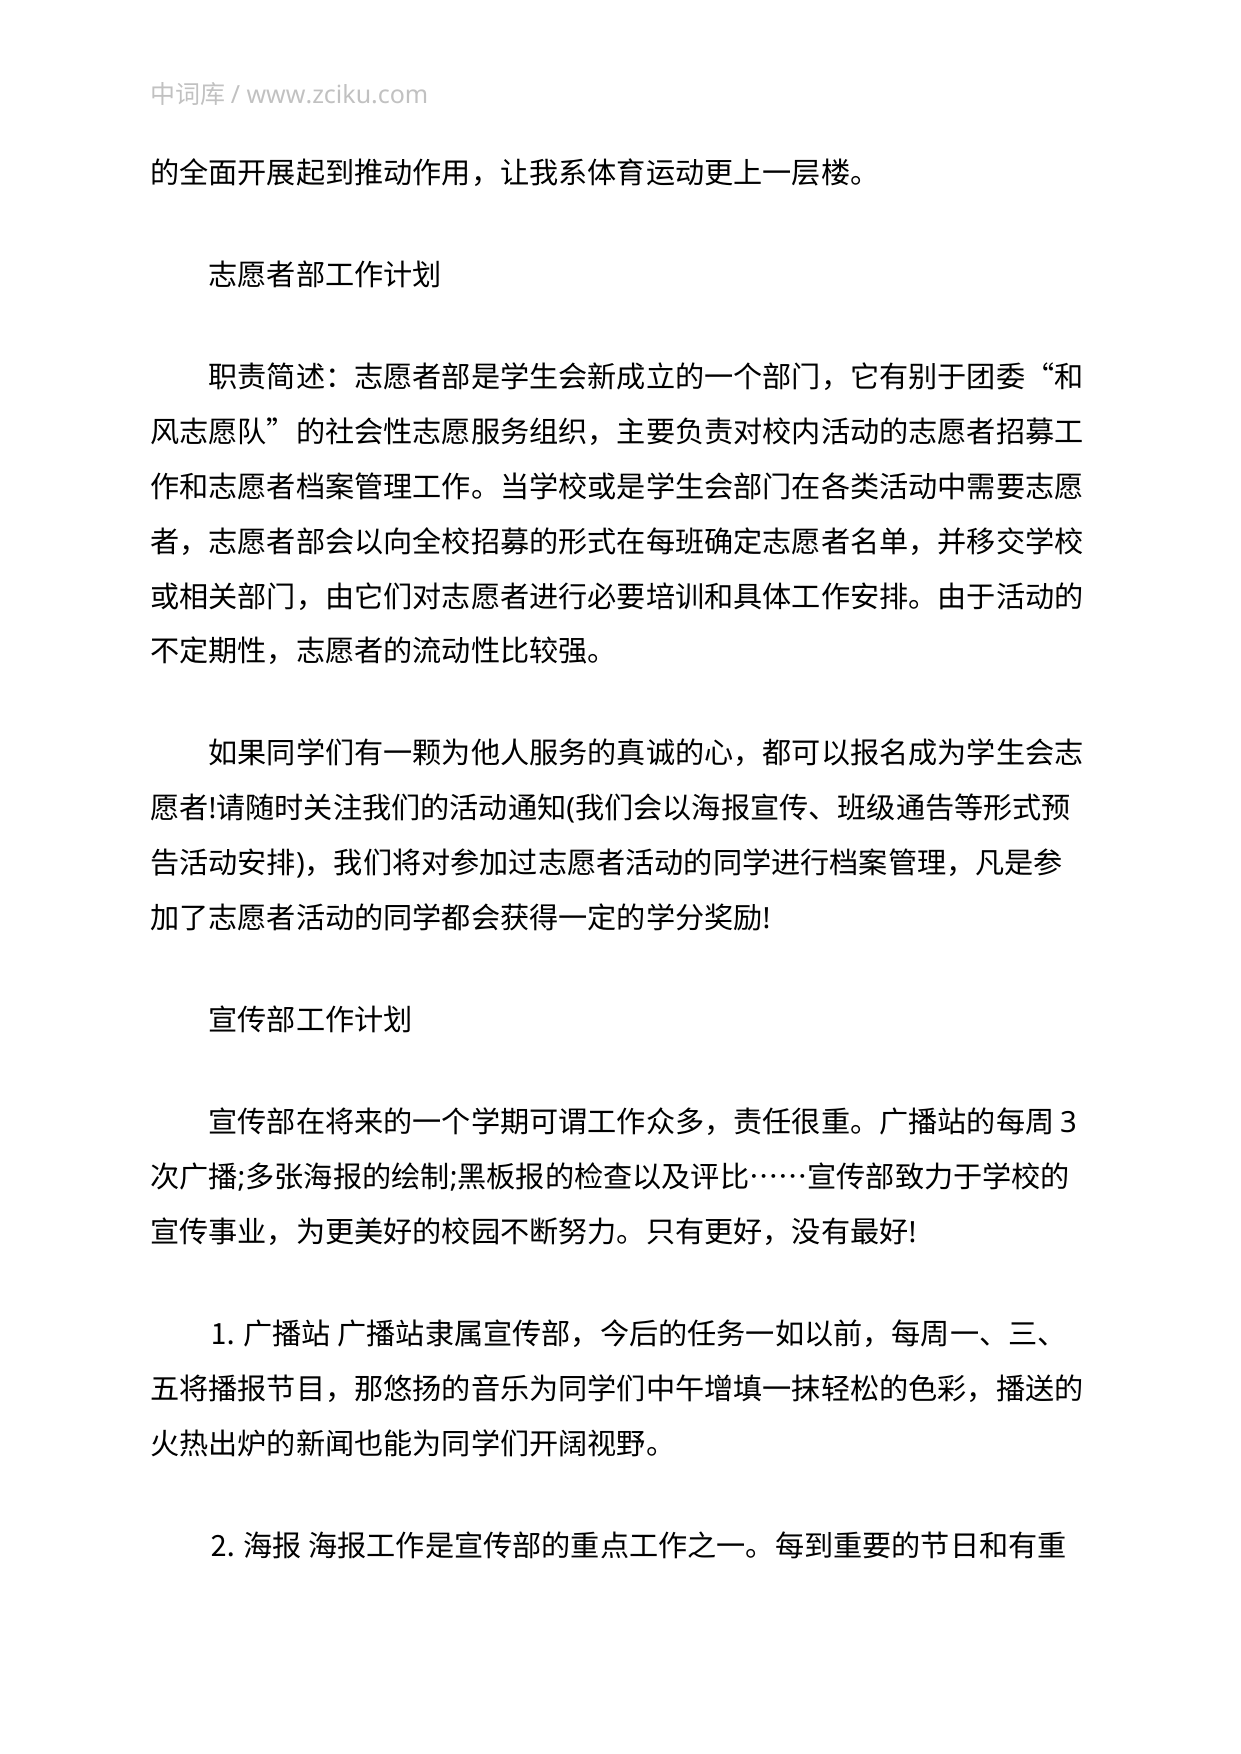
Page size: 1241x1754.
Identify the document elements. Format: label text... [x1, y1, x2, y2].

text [150, 1522, 1090, 1564]
text ⒈广播站 广播站隶属宣传部，今后的任务一如以前，每周一、三、五将播报节目，那悠扬的音乐为同学们中午增填一抹轻松的色彩，播送的火热出炉的新闻也能为同学们开阔视野。 [150, 1310, 1090, 1463]
text 宣传部工作计划 [150, 997, 1090, 1039]
text 宣传部在将来的一个学期可谓工作众多，责任很重。广播站的每周3次广播;多张海报的绘制;黑板报的检查以及评比……宣传部致力于学校的宣传事业，为更美好的校园不断努力。只有更好，没有最好! [150, 1098, 1090, 1251]
text 如果同学们有一颗为他人服务的真诚的心，都可以报名成为学生会志愿者!请随时关注我们的活动通知(我们会以海报宣传、班级通告等形式预告活动安排)，我们将对参加过志愿者活动的同学进行档案管理，凡是参加了志愿者活动的同学都会获得一定的学分奖励! [150, 730, 1090, 937]
text 志愿者部工作计划 [150, 252, 1090, 294]
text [150, 150, 1090, 192]
text 职责简述：志愿者部是学生会新成立的一个部门，它有别于团委“和风志愿队”的社会性志愿服务组织，主要负责对校内活动的志愿者招募工作和志愿者档案管理工作。当学校或是学生会部门在各类活动中需要志愿者，志愿者部会以向全校招募的形式在每班确定志愿者名单，并移交学校或相关部门，由它们对志愿者进行必要培训和具体工作安排。由于活动的不定期性，志愿者的流动性比较强。 [150, 353, 1090, 670]
